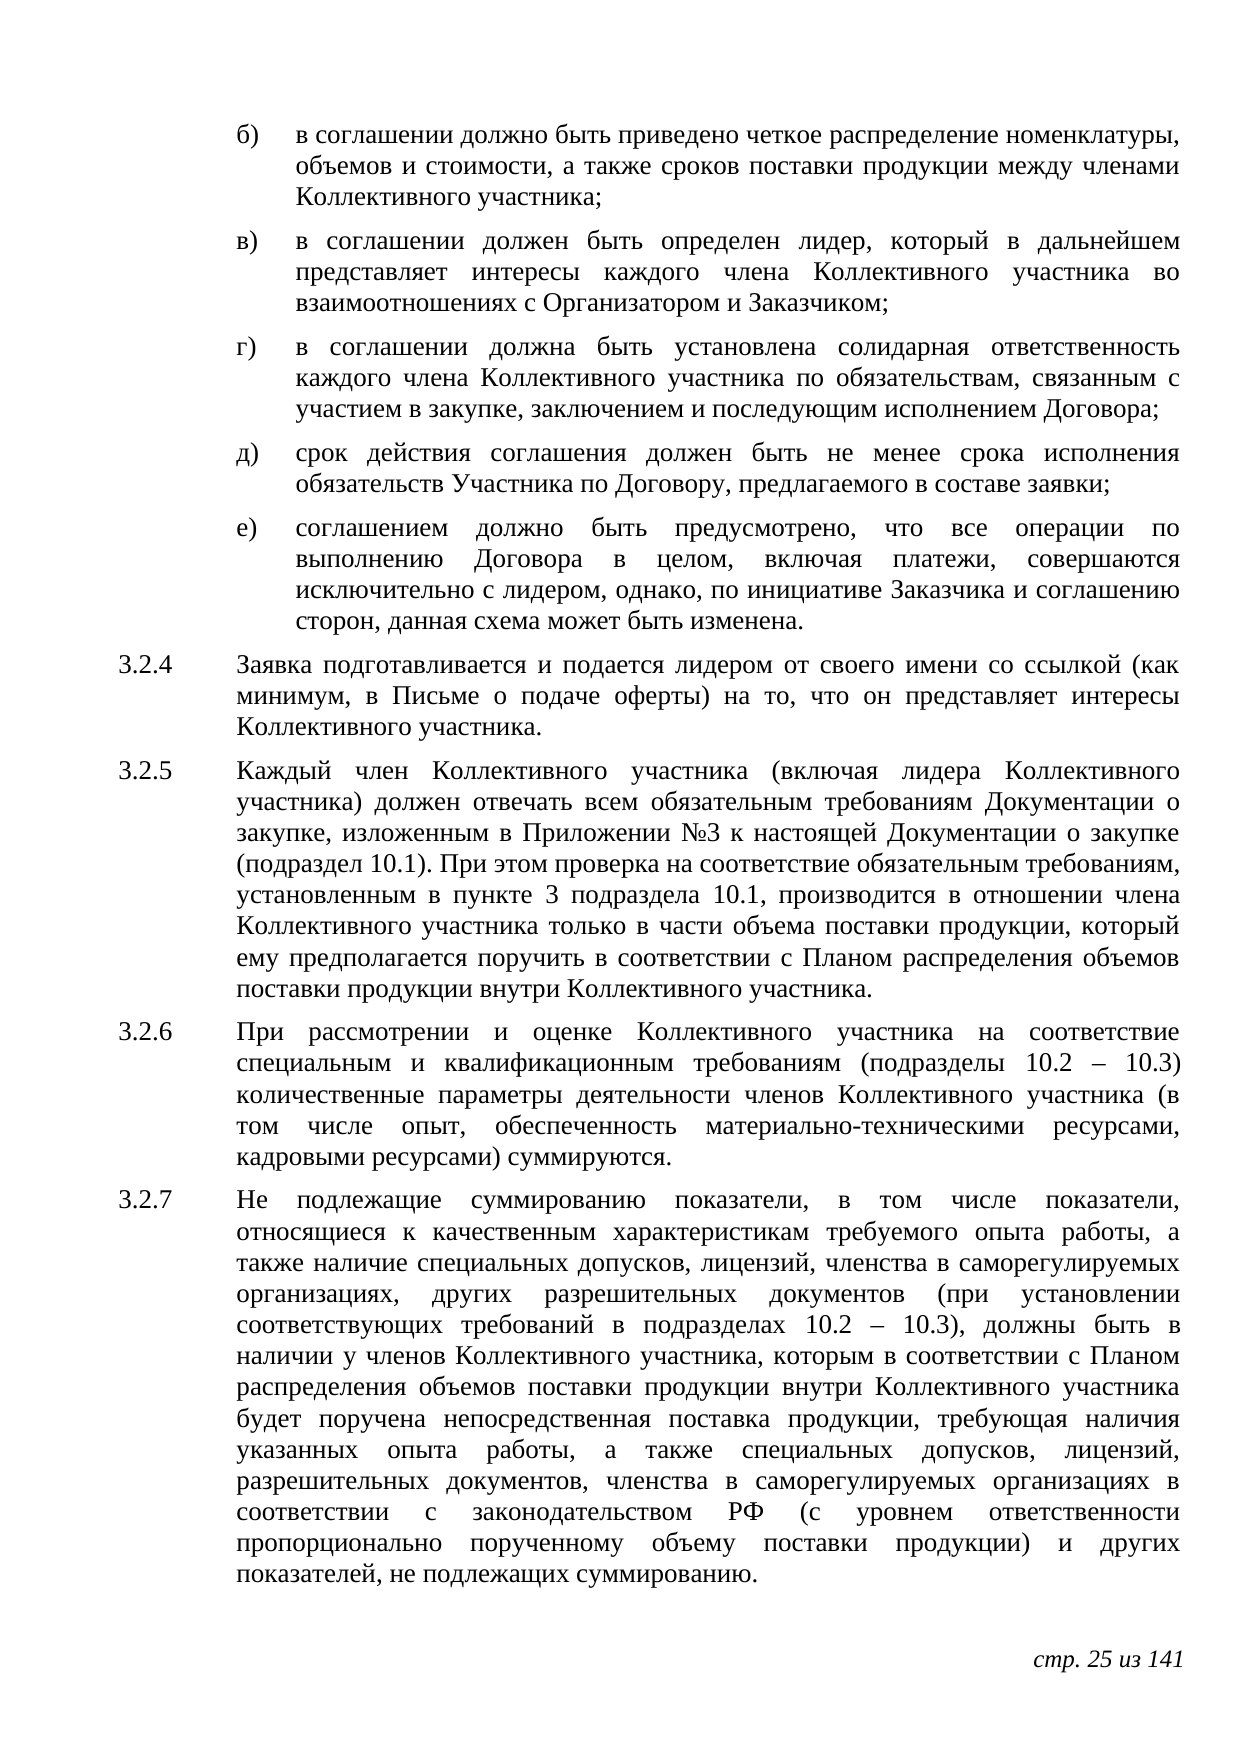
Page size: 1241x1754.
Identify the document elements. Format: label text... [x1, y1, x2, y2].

text Не подлежащие суммированию показатели, в том числе показатели, относящиеся к качественным характеристикам требуемого опыта работы, а также наличие специальных допусков, лицензий, членства в саморегулируемых организациях, других разрешительных документов (при установлении соответствующих требований в подразделах 10.2 – 10.3), должны быть в наличии у членов Коллективного участника, которым в соответствии с Планом распределения объемов поставки продукции внутри Коллективного участника будет поручена непосредственная поставка продукции, требующая наличия указанных опыта работы, а также специальных допусков, лицензий, разрешительных документов, членства в саморегулируемых организациях в соответствии с законодательством РФ (с уровнем ответственности пропорционально порученному объему поставки продукции) и других показателей, не подлежащих суммированию. [118, 1184, 1181, 1588]
text в соглашении должно быть приведено четкое распределение номенклатуры, объемов и стоимости, а также сроков поставки продукции между членами Коллективного участника; [236, 118, 1181, 212]
text в соглашении должна быть установлена солидарная ответственность каждого члена Коллективного участника по обязательствам, связанным с участием в закупке, заключением и последующим исполнением Договора; [236, 330, 1181, 423]
text в соглашении должен быть определен лидер, который в дальнейшем представляет интересы каждого члена Коллективного участника во взаимоотношениях с Организатором и Заказчиком; [236, 224, 1181, 317]
text При рассмотрении и оценке Коллективного участника на соответствие специальным и квалификационным требованиям (подразделы 10.2 – 10.3) количественные параметры деятельности членов Коллективного участника (в том числе опыт, обеспеченность материально-техническими ресурсами, кадровыми ресурсами) суммируются. [118, 1015, 1181, 1171]
text срок действия соглашения должен быть не менее срока исполнения обязательств Участника по Договору, предлагаемого в составе заявки; [236, 436, 1181, 498]
text соглашением должно быть предусмотрено, что все операции по выполнению Договора в целом, включая платежи, совершаются исключительно с лидером, однако, по инициативе Заказчика и соглашению сторон, данная схема может быть изменена. [236, 511, 1181, 635]
text Заявка подготавливается и подается лидером от своего имени со ссылкой (как минимум, в Письме о подаче оферты) на то, что он представляет интересы Коллективного участника. [118, 648, 1181, 741]
text Каждый член Коллективного участника (включая лидера Коллективного участника) должен отвечать всем обязательным требованиям Документации о закупке, изложенным в Приложении №3 к настоящей Документации о закупке (подраздел 10.1). При этом проверка на соответствие обязательным требованиям, установленным в пункте 3 подраздела 10.1, производится в отношении члена Коллективного участника только в части объема поставки продукции, который ему предполагается поручить в соответствии с Планом распределения объемов поставки продукции внутри Коллективного участника. [118, 754, 1181, 1003]
